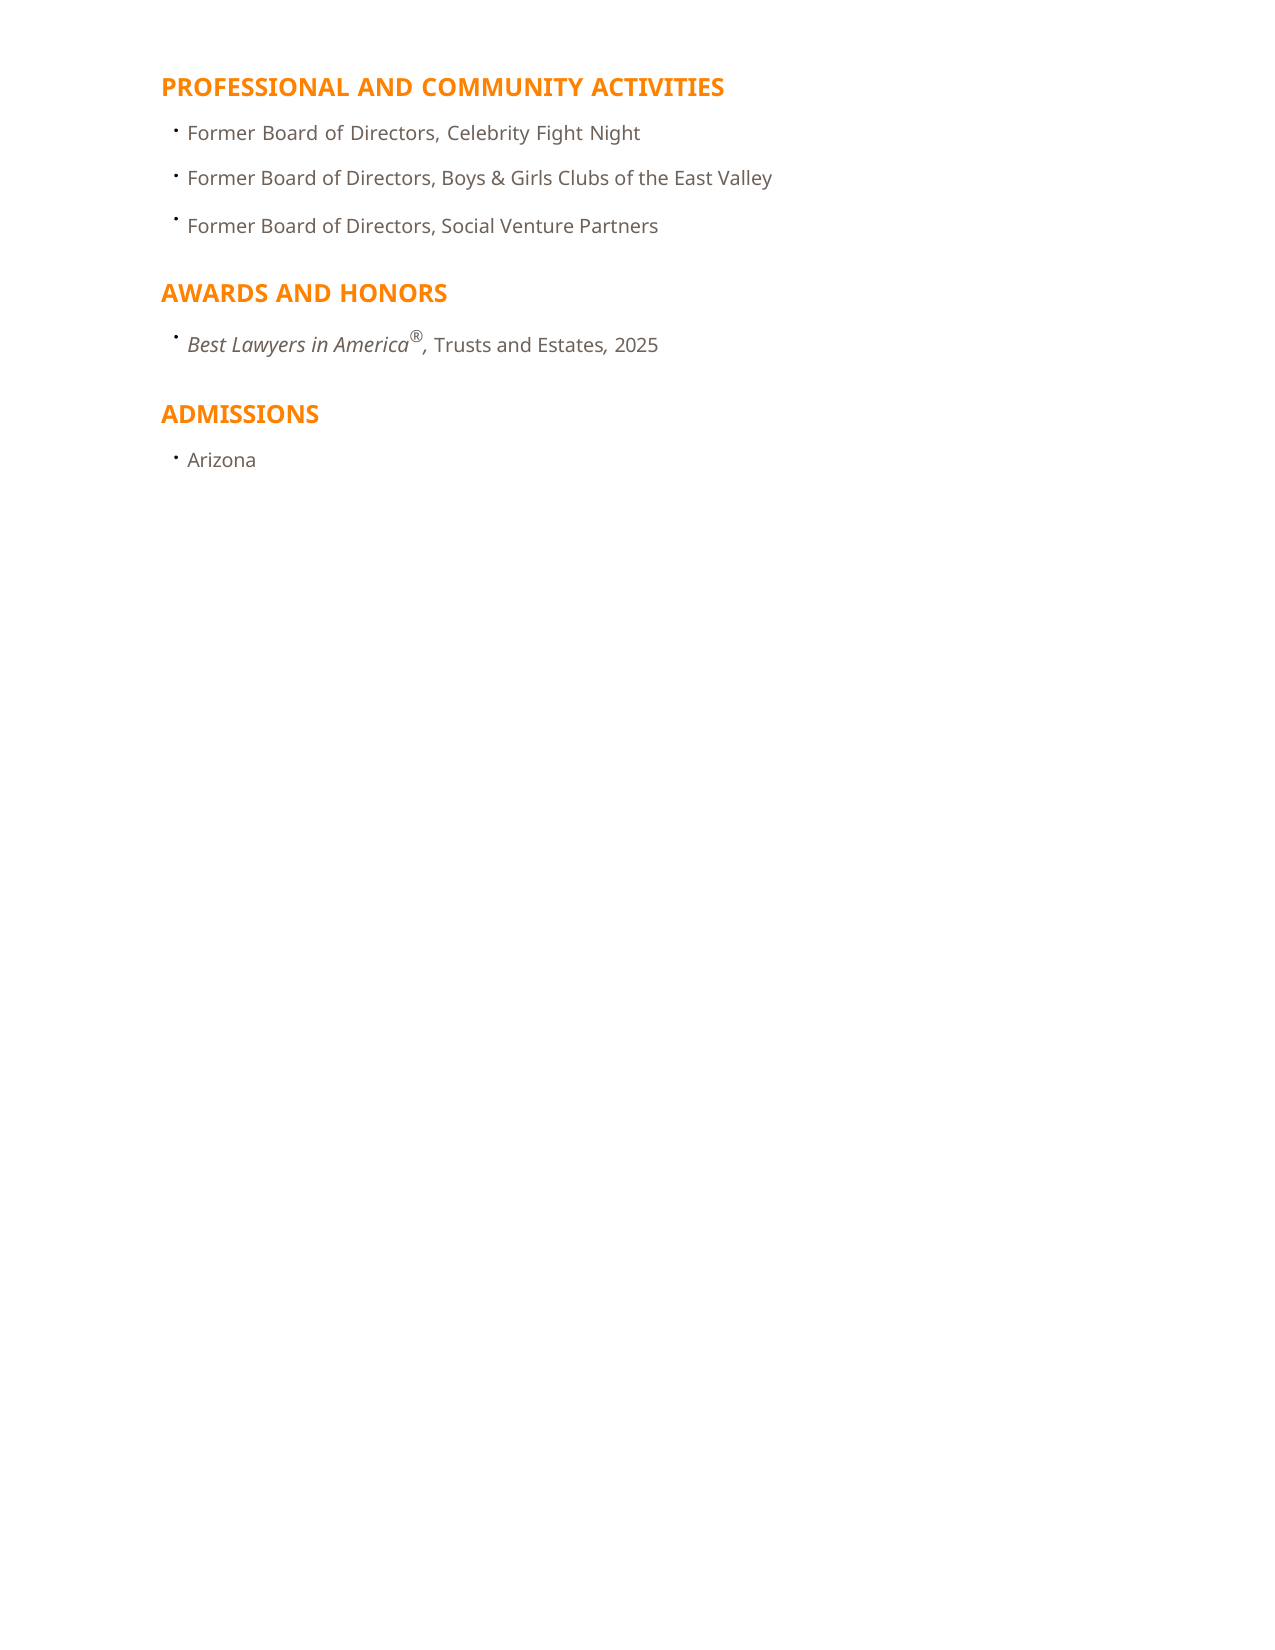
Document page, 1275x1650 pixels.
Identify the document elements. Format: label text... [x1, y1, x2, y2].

subtitle PROFESSIONAL AND COMMUNITY ACTIVITIES [161, 69, 1162, 104]
subtitle AWARDS AND HONORS [161, 276, 1162, 310]
subtitle ADMISSIONS [161, 397, 1162, 431]
text Best Lawyers in America®, Trusts and Estates, 2025 [187, 325, 1162, 358]
text Former Board of Directors, Boys & Girls Clubs of the East Valley Former Board of Directors, Social Venture Partners [187, 164, 841, 239]
text Arizona [187, 446, 1162, 473]
text Former Board of Directors, Celebrity Fight Night [187, 119, 1162, 146]
